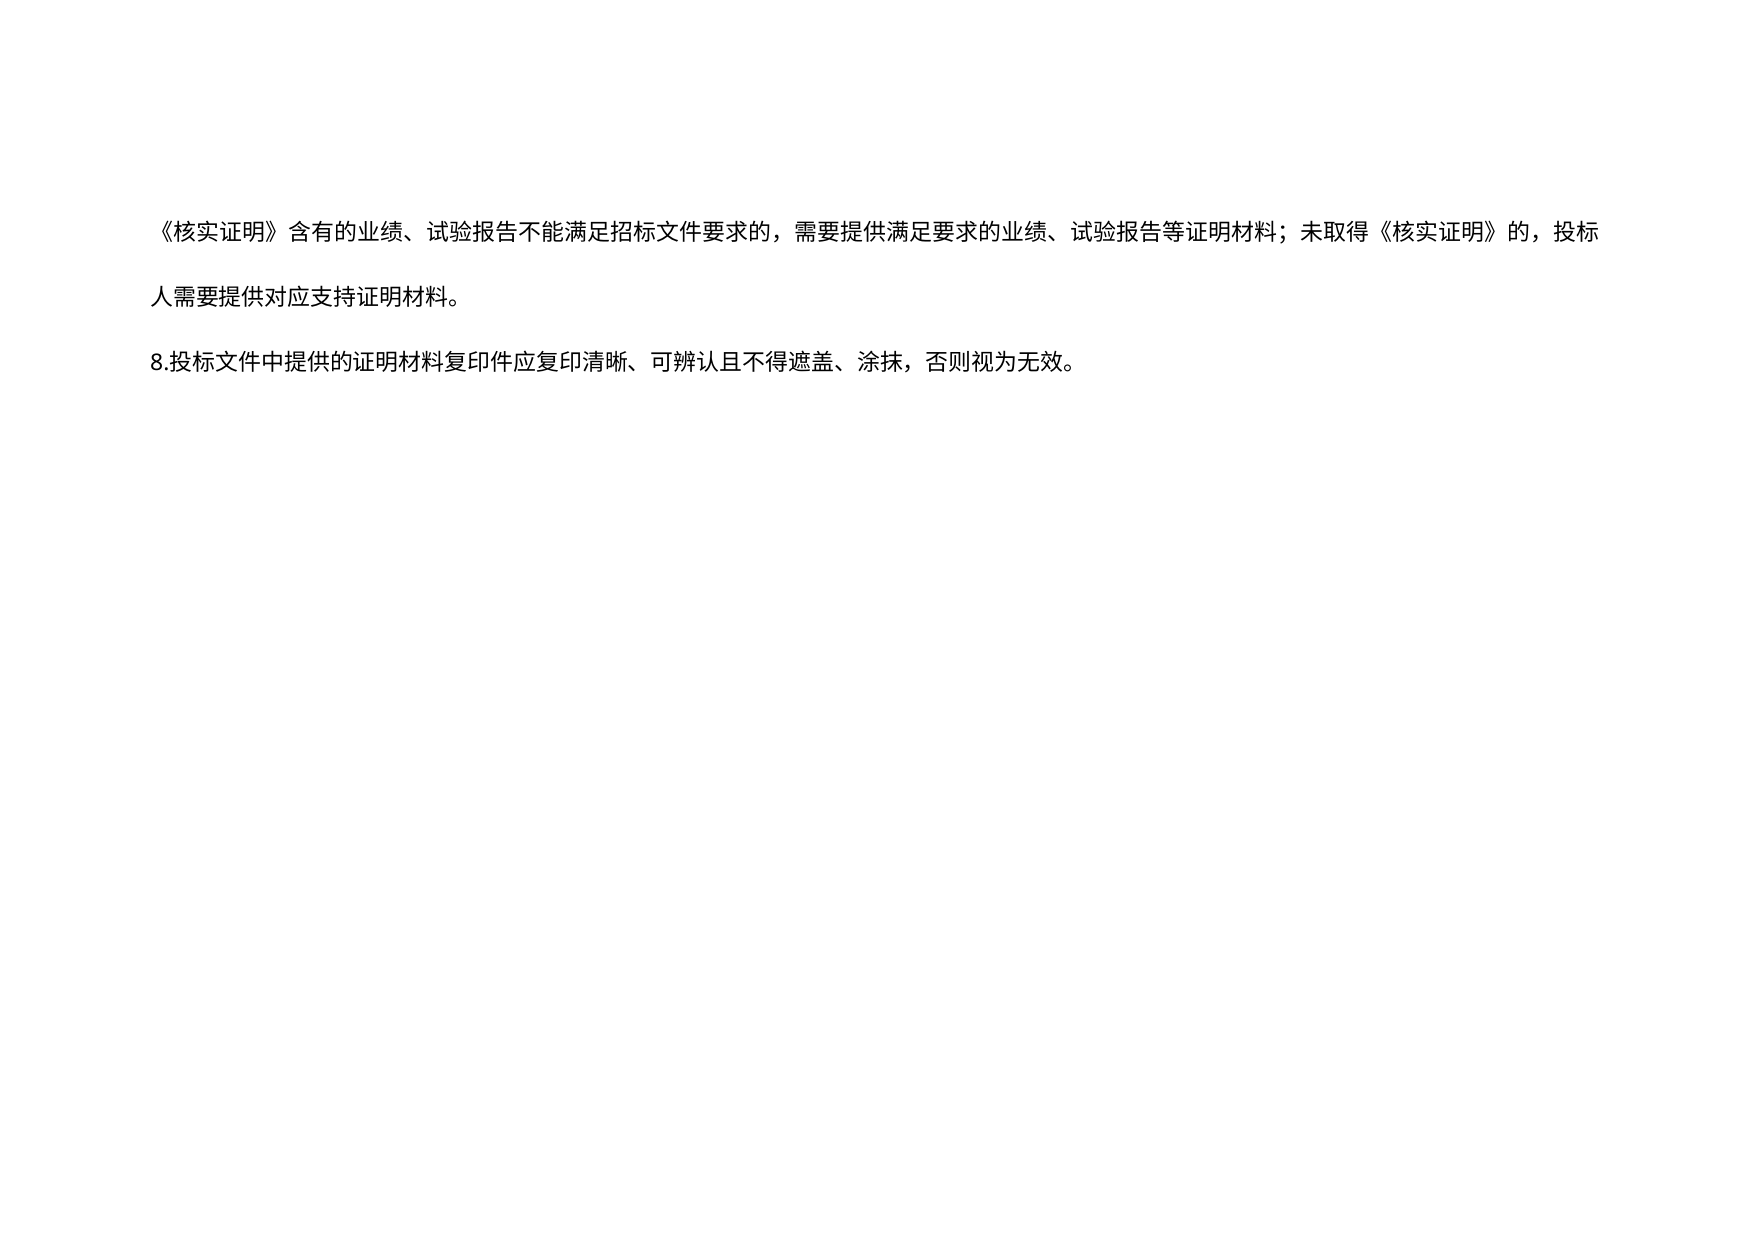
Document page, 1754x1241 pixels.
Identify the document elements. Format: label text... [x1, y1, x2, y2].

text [150, 198, 1604, 328]
text 8.投标文件中提供的证明材料复印件应复印清晰、可辨认且不得遮盖、涂抹，否则视为无效。 [150, 328, 1604, 393]
